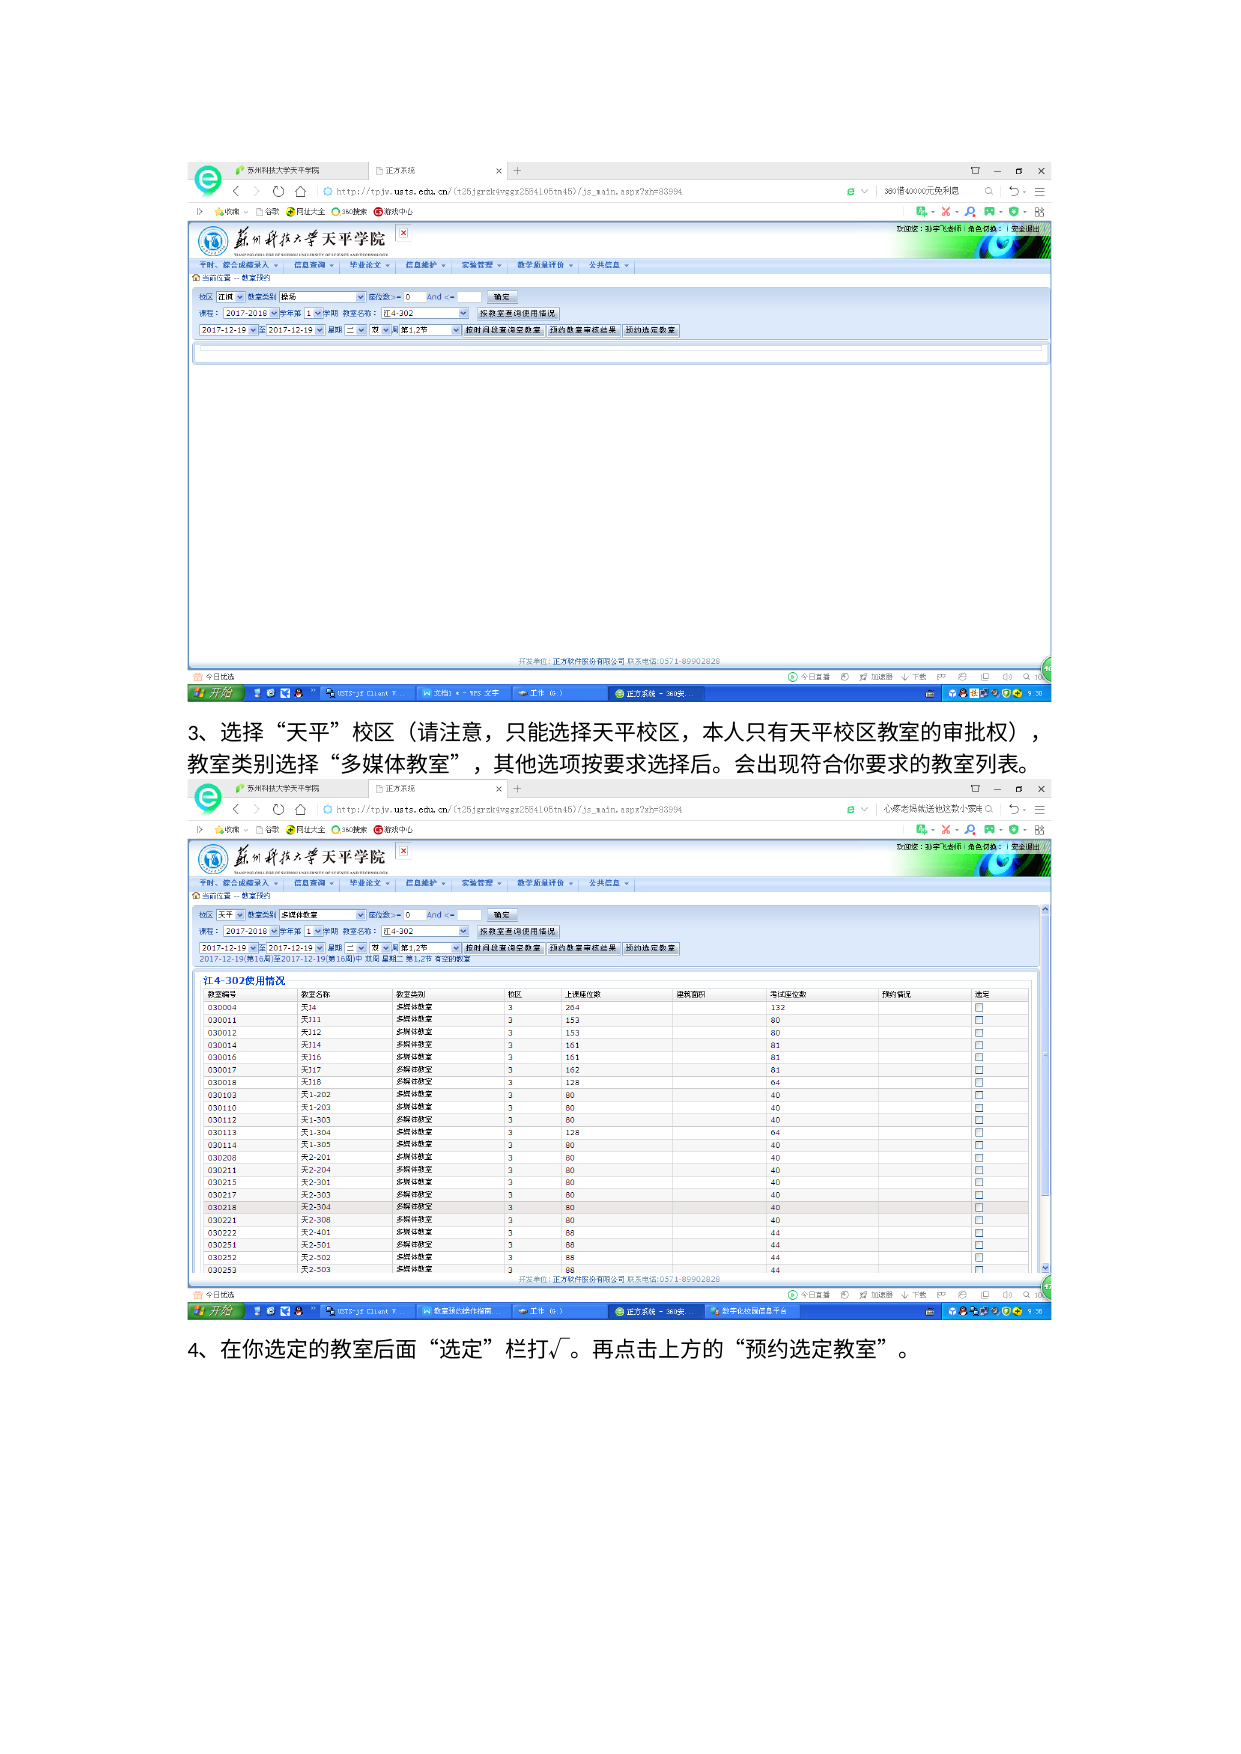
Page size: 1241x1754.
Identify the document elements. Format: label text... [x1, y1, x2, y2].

picture [187, 779, 1052, 1320]
list 选择“天平”校区（请注意，只能选择天平校区，本人只有天平校区教室的审批权），教室类别选择“多媒体教室”，其他选项按要求选择后。会出现符合你要求的教室列表。 [187, 714, 1053, 779]
picture [187, 162, 1052, 702]
list 在你选定的教室后面“选定”栏打√。再点击上方的“预约选定教室”。 [187, 1332, 1053, 1364]
